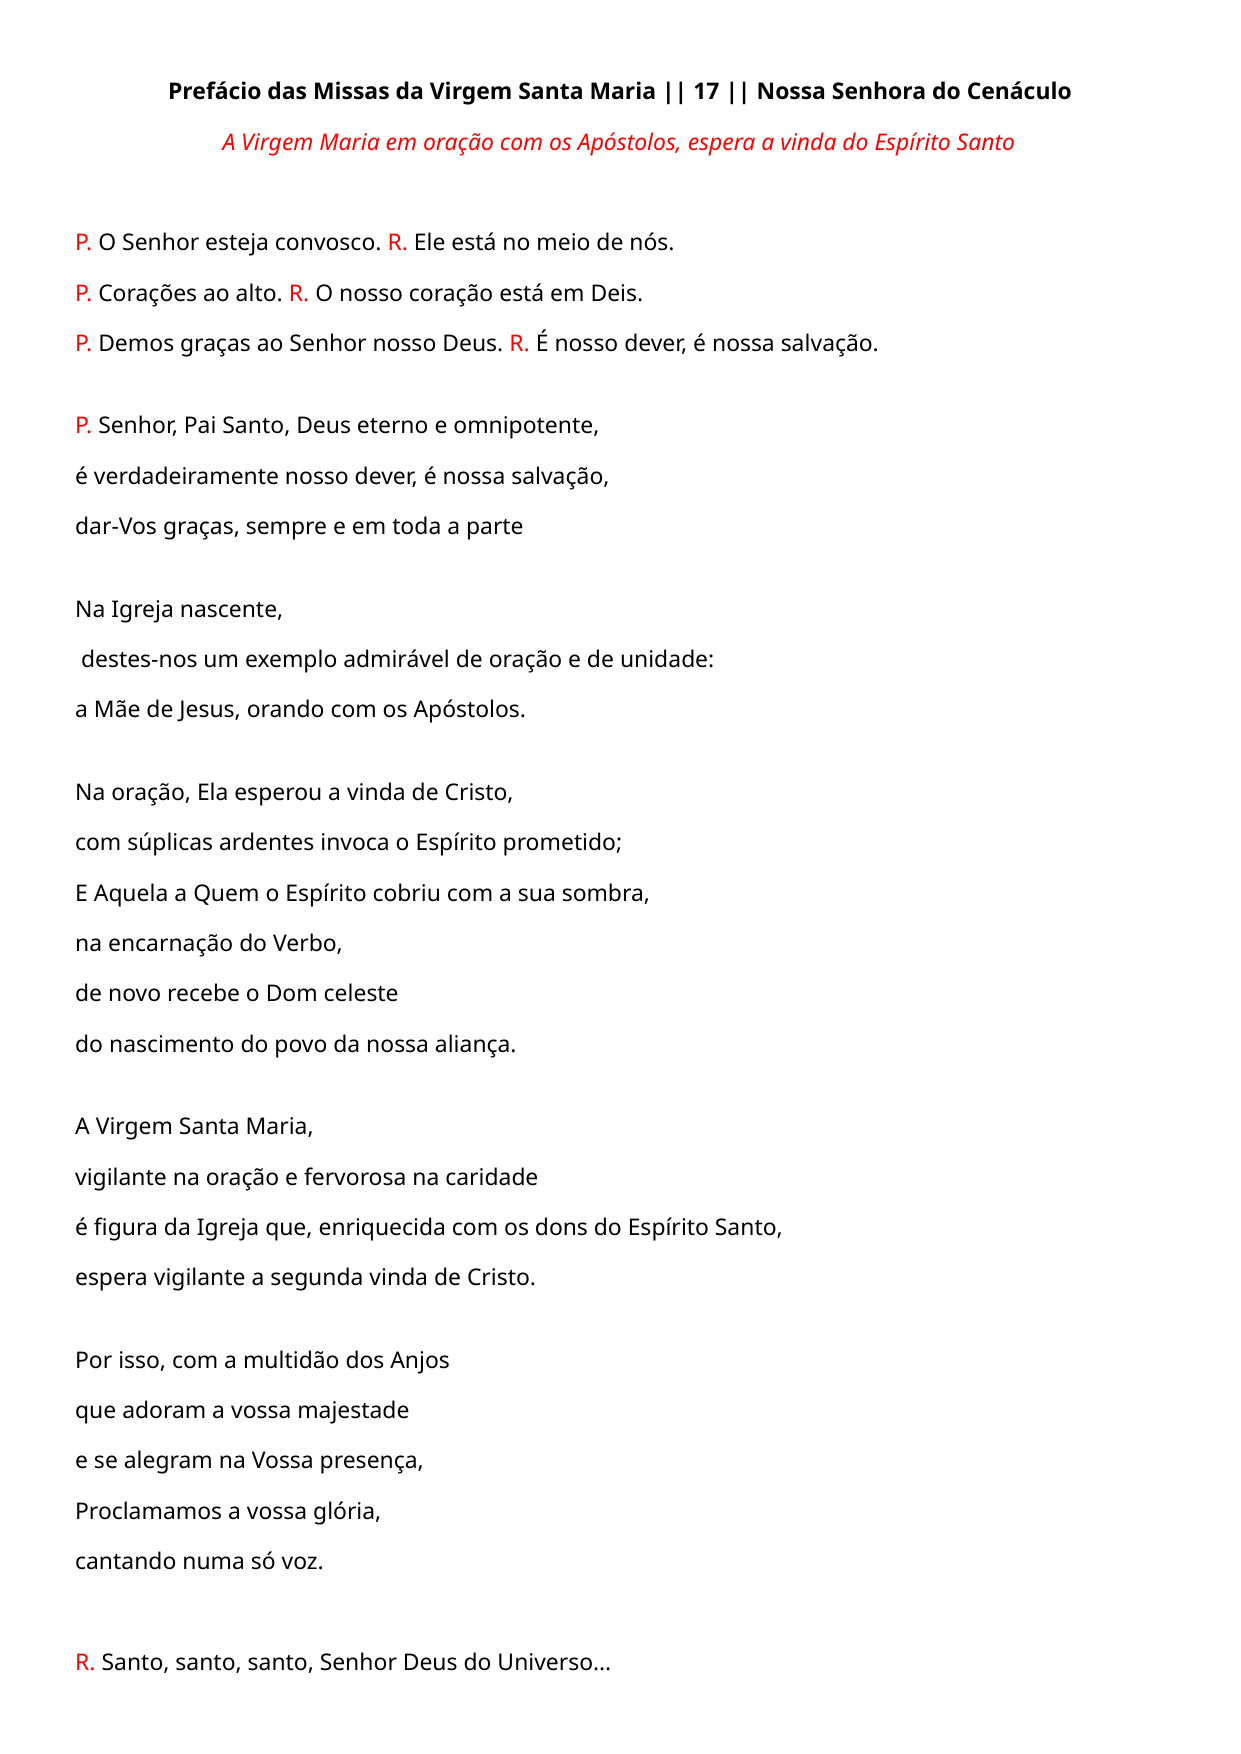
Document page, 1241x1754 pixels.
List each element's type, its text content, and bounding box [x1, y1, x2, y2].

text E Aquela a Quem o Espírito cobriu com a sua sombra, [75, 876, 1165, 908]
text a Mãe de Jesus, orando com os Apóstolos. [75, 693, 1165, 724]
text A Virgem Maria em oração com os Apóstolos, espera a vinda do Espírito Santo [75, 125, 1165, 157]
text P. Senhor, Pai Santo, Deus eterno e omnipotente, [75, 409, 1165, 441]
text é figura da Igreja que, enriquecida com os dons do Espírito Santo, [75, 1211, 1165, 1242]
text cantando numa só voz. [75, 1545, 1165, 1576]
text é verdadeiramente nosso dever, é nossa salvação, [75, 460, 1165, 491]
text dar-Vos graças, sempre e em toda a parte [75, 510, 1165, 541]
text que adoram a vossa majestade [75, 1394, 1165, 1425]
text na encarnação do Verbo, [75, 927, 1165, 958]
text espera vigilante a segunda vinda de Cristo. [75, 1261, 1165, 1292]
text Na Igreja nascente, [75, 592, 1165, 624]
text Proclamamos a vossa glória, [75, 1495, 1165, 1526]
text Na oração, Ela esperou a vinda de Cristo, [75, 776, 1165, 807]
text P. Corações ao alto. R. O nosso coração está em Deis. [75, 277, 1165, 308]
text de novo recebe o Dom celeste [75, 977, 1165, 1008]
text do nascimento do povo da nossa aliança. [75, 1028, 1165, 1059]
text vigilante na oração e fervorosa na caridade [75, 1160, 1165, 1192]
text P. O Senhor esteja convosco. R. Ele está no meio de nós. [75, 226, 1165, 257]
text Por isso, com a multidão dos Anjos [75, 1343, 1165, 1375]
text R. Santo, santo, santo, Senhor Deus do Universo… [75, 1646, 1165, 1677]
text Prefácio das Missas da Virgem Santa Maria || 17 || Nossa Senhora do Cenáculo [75, 75, 1165, 106]
text P. Demos graças ao Senhor nosso Deus. R. É nosso dever, é nossa salvação. [75, 327, 1165, 358]
text A Virgem Santa Maria, [75, 1110, 1165, 1141]
text e se alegram na Vossa presença, [75, 1444, 1165, 1476]
text com súplicas ardentes invoca o Espírito prometido; [75, 826, 1165, 857]
text destes-nos um exemplo admirável de oração e de unidade: [75, 643, 1165, 674]
